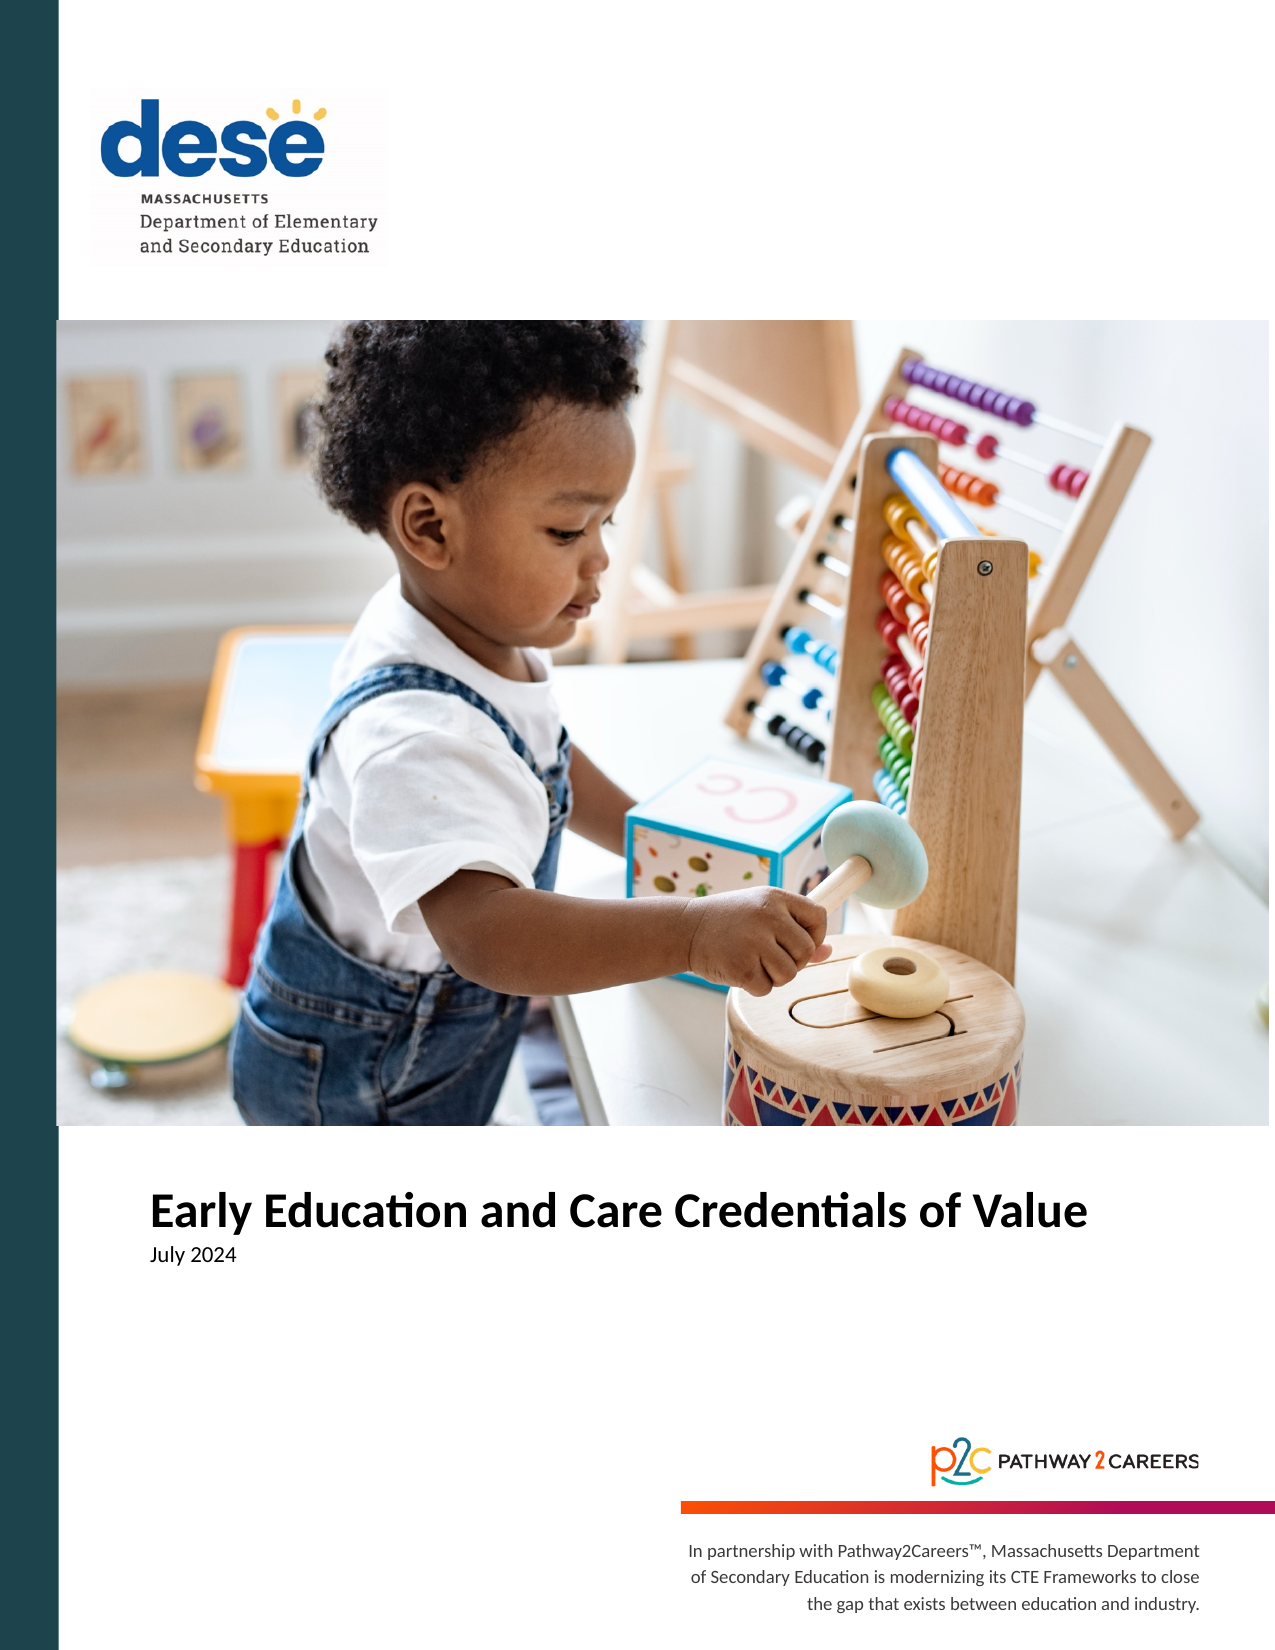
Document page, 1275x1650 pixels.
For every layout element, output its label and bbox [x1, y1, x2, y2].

picture [929, 1435, 1198, 1486]
picture [90, 87, 389, 266]
picture [56, 320, 1269, 1126]
